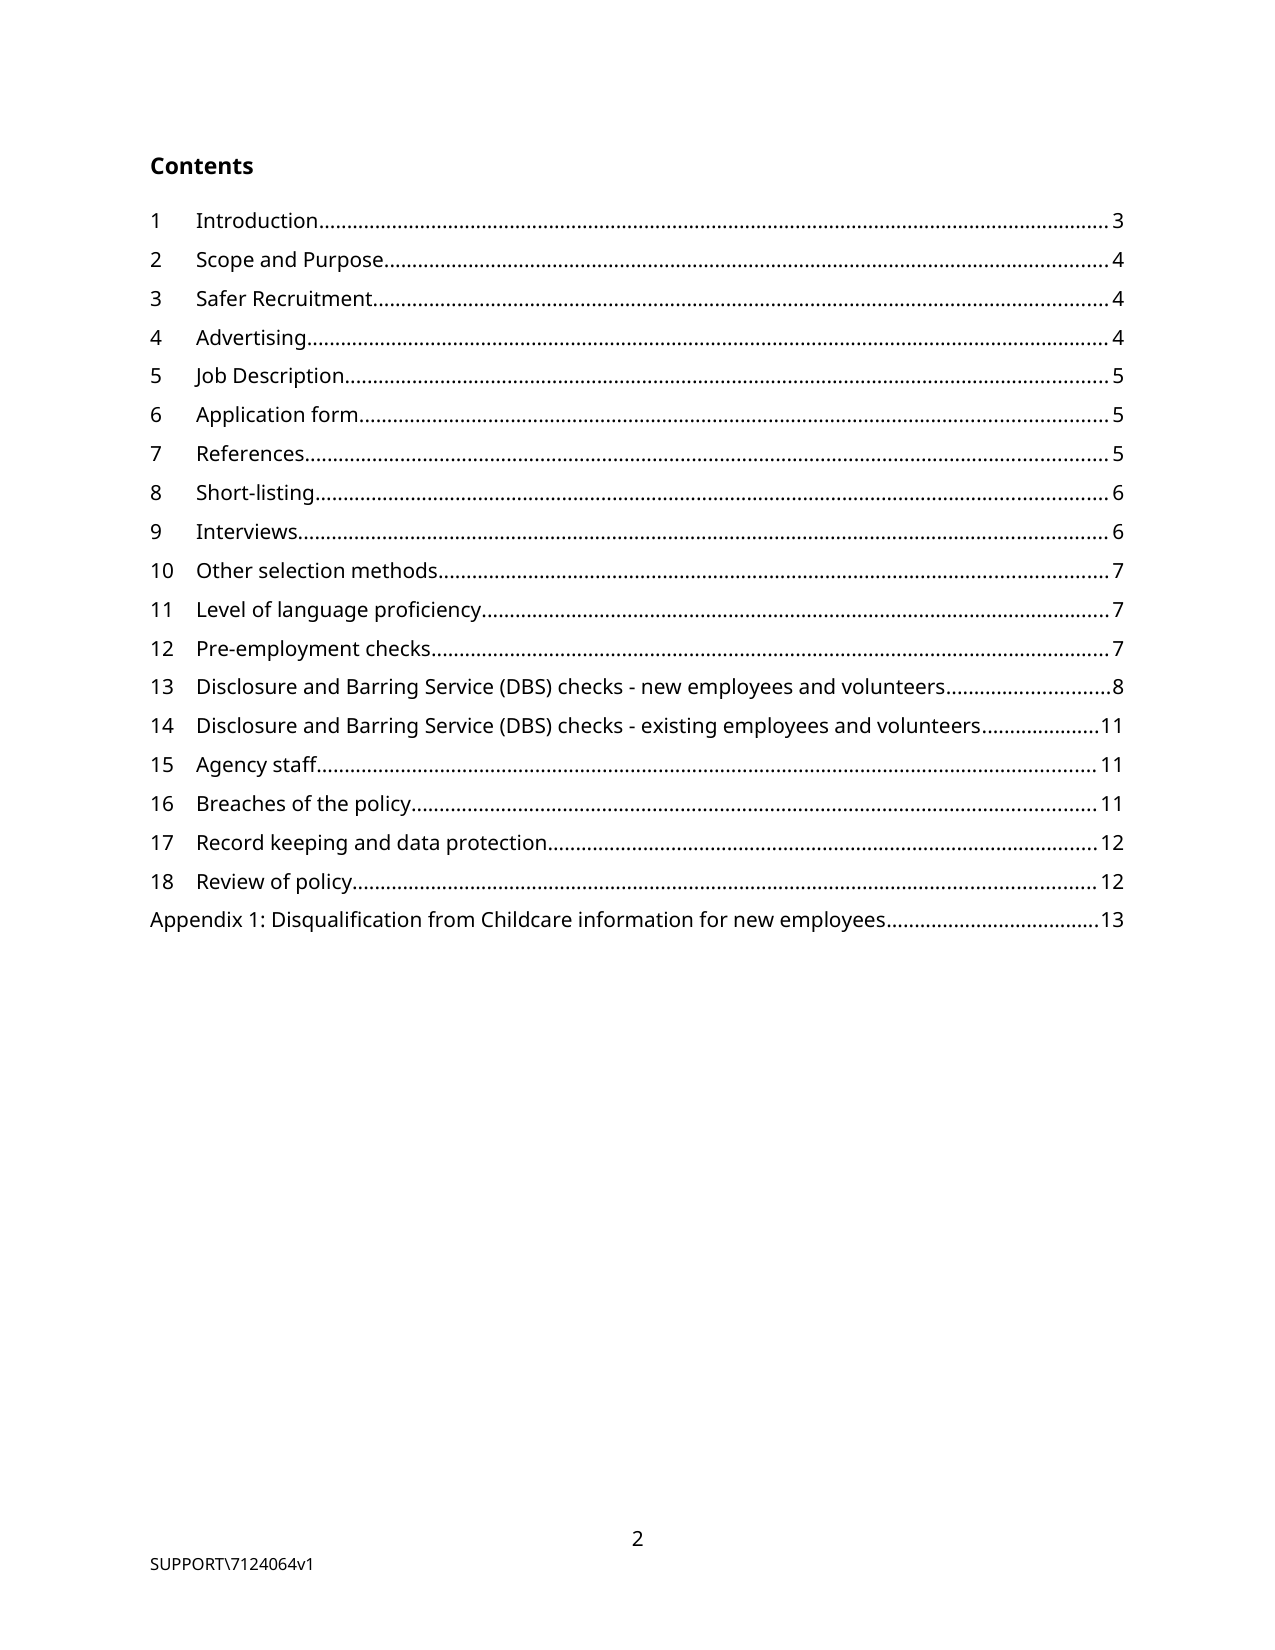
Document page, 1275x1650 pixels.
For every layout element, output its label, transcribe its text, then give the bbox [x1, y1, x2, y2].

text 11 Level of language proficiency 7 [150, 595, 1125, 623]
text 7 References 5 [150, 439, 1125, 468]
text 3 Safer Recruitment 4 [150, 284, 1125, 312]
text 18 Review of policy 12 [150, 867, 1125, 895]
text 4 Advertising 4 [150, 323, 1125, 351]
text 12 Pre-employment checks 7 [150, 634, 1125, 662]
text 1 Introduction 3 [150, 206, 1125, 235]
text 8 Short-listing 6 [150, 478, 1125, 507]
text 5 Job Description 5 [150, 362, 1125, 390]
text Appendix 1: Disqualification from Childcare information for new employees 13 [150, 906, 1125, 934]
text 15 Agency staff 11 [150, 750, 1125, 779]
text 2 Scope and Purpose 4 [150, 245, 1125, 273]
text 10 Other selection methods 7 [150, 556, 1125, 584]
text 16 Breaches of the policy 11 [150, 789, 1125, 817]
text 17 Record keeping and data protection 12 [150, 828, 1125, 856]
text 9 Interviews 6 [150, 517, 1125, 546]
text 14 Disclosure and Barring Service (DBS) checks - existing employees and volunteers 11 [150, 711, 1125, 740]
subtitle Contents [150, 150, 1125, 181]
text 13 Disclosure and Barring Service (DBS) checks - new employees and volunteers 8 [150, 672, 1125, 701]
text 6 Application form 5 [150, 401, 1125, 429]
